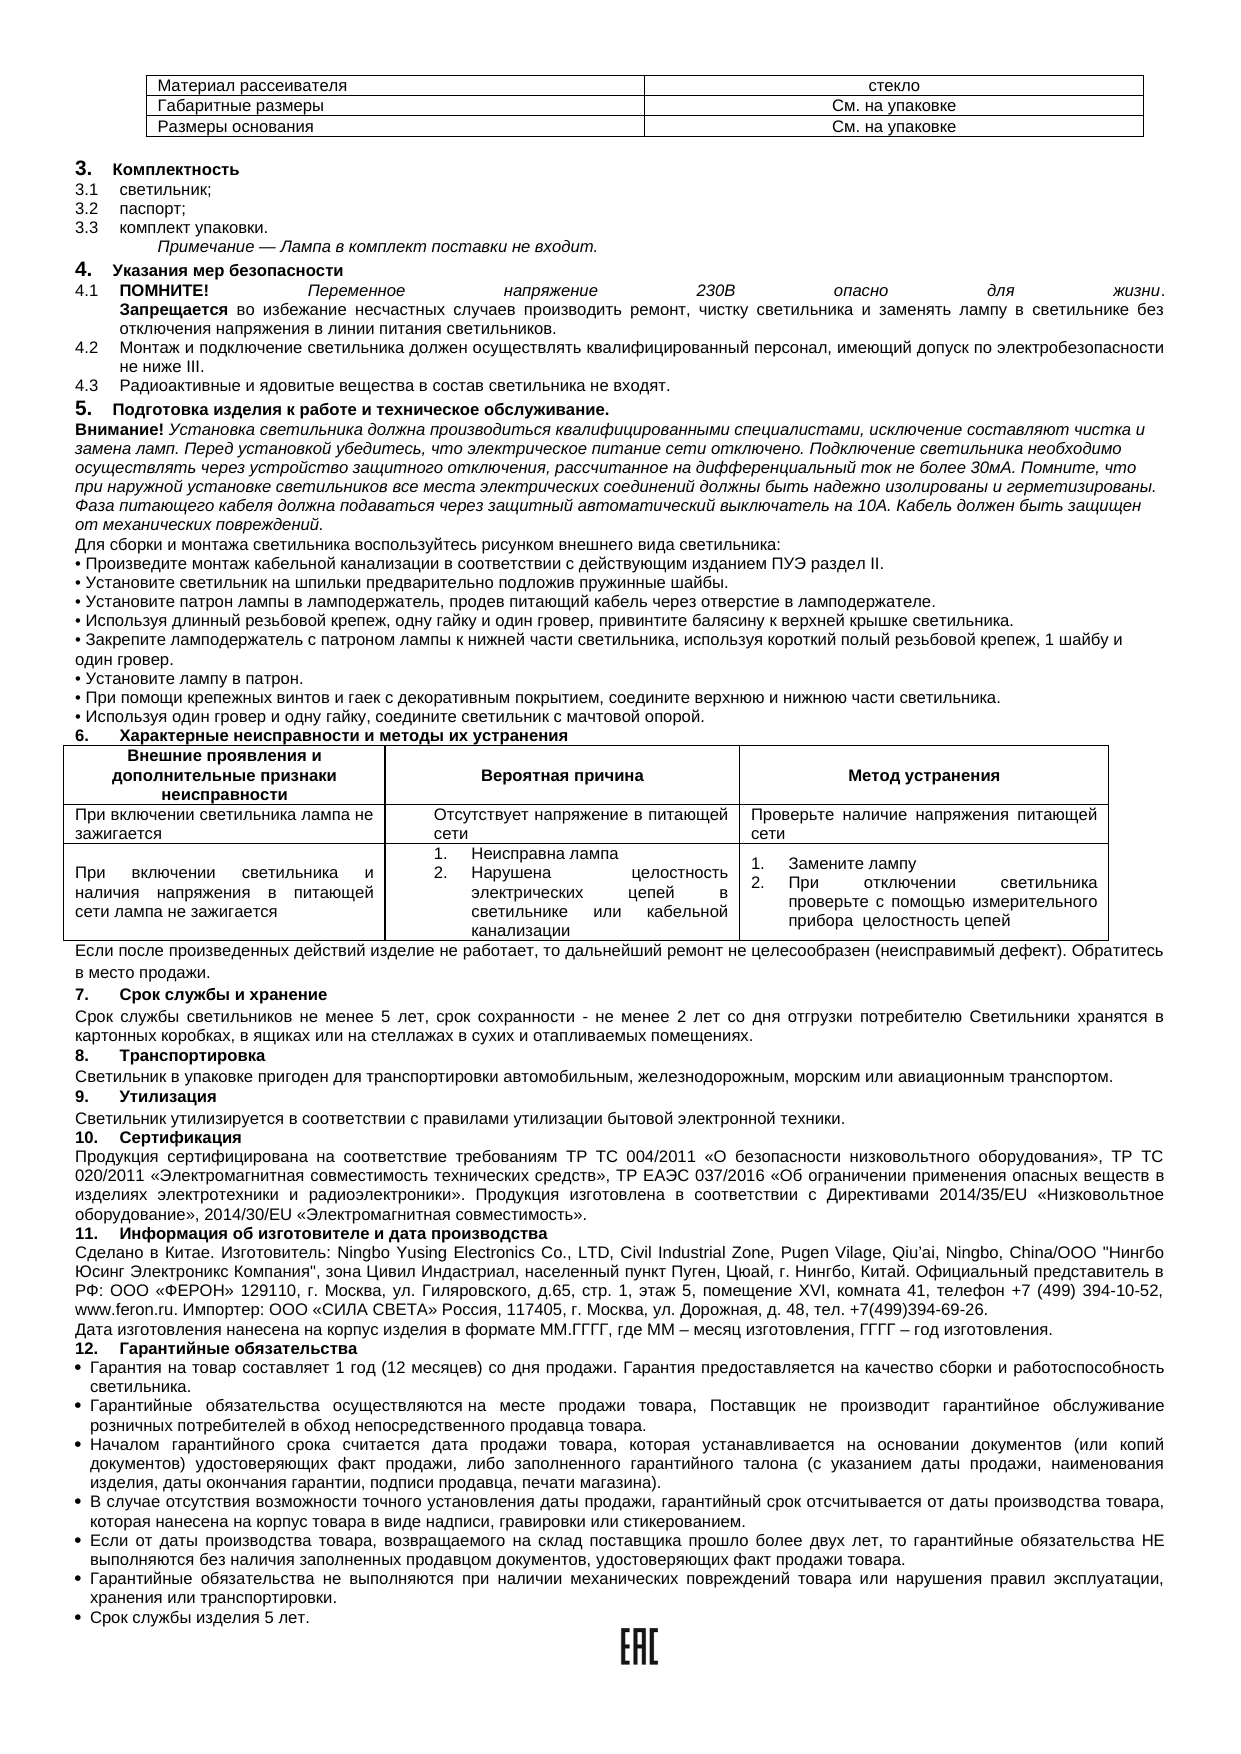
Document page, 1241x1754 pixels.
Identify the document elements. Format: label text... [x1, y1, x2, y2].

list Монтаж и подключение светильника должен осуществлять квалифицированный персонал, имеющий допуск по электробезопасности не ниже III. [75, 338, 1165, 376]
list Гарантия на товар составляет 1 год (12 месяцев) со дня продажи. Гарантия предоставляется на качество сборки и работоспособность светильника. [75, 1358, 1165, 1396]
list Если после произведенных действий изделие не работает, то дальнейший ремонт не целесообразен (неисправимый дефект). Обратитесь в место продажи. [75, 941, 1165, 982]
table_header Метод устранения [740, 746, 1108, 804]
table_cell Замените лампу При отключении светильника проверьте с помощью измерительного прибора целостность цепей [740, 844, 1108, 940]
picture [618, 1626, 660, 1667]
list Если от даты производства товара, возвращаемого на склад поставщика прошло более двух лет, то гарантийные обязательства НЕ выполняются без наличия заполненных продавцом документов, удостоверяющих факт продажи товара. [75, 1531, 1165, 1569]
text • Закрепите ламподержатель с патроном лампы к нижней части светильника, используя короткий полый резьбовой крепеж, 1 шайбу и один гровер. [75, 630, 1165, 668]
list Гарантийные обязательства не выполняются при наличии механических повреждений товара или нарушения правил эксплуатации, хранения или транспортировки. [75, 1569, 1165, 1607]
list светильник; [75, 180, 1165, 199]
table_header Вероятная причина [386, 746, 739, 804]
table_cell При включении светильника лампа не зажигается [64, 805, 384, 843]
text Внимание! Установка светильника должна производиться квалифицированными специалистами, исключение составляют чистка и замена ламп. Перед установкой убедитесь, что электрическое питание сети отключено. Подключение светильника необходимо осуществлять через устройство защитного отключения, рассчитанное на дифференциальный ток не более 30мА. Помните, что при наружной установке светильников все места электрических соединений должны быть надежно изолированы и герметизированы. Фаза питающего кабеля должна подаваться через защитный автоматический выключатель на 10А. Кабель должен быть защищен от механических повреждений. [75, 419, 1165, 534]
list Указания мер безопасности [75, 256, 1165, 280]
text • Используя один гровер и одну гайку, соедините светильник с мачтовой опорой. [75, 707, 1165, 726]
text • Установите лампу в патрон. [75, 668, 1165, 688]
text Примечание — Лампа в комплект поставки не входит. [157, 237, 1165, 256]
table_cell Неисправна лампа Нарушена целостность электрических цепей в светильнике или кабельной канализации [386, 844, 739, 940]
list Утилизация [75, 1086, 1165, 1106]
list Характерные неисправности и методы их устранения [75, 726, 1165, 745]
list Началом гарантийного срока считается дата продажи товара, которая устанавливается на основании документов (или копий документов) удостоверяющих факт продажи, либо заполненного гарантийного талона (с указанием даты продажи, наименования изделия, даты окончания гарантии, подписи продавца, печати магазина). [75, 1434, 1165, 1492]
text Для сборки и монтажа светильника воспользуйтесь рисунком внешнего вида светильника: [75, 534, 1165, 553]
table_cell стекло [645, 76, 1143, 95]
table_cell При включении светильника и наличия напряжения в питающей сети лампа не зажигается [64, 844, 384, 940]
table_cell Размеры основания [147, 116, 644, 136]
list Срок службы светильников не менее 5 лет, срок сохранности - не менее 2 лет со дня отгрузки потребителю Светильники хранятся в картонных коробках, в ящиках или на стеллажах в сухих и отапливаемых помещениях. [75, 1007, 1165, 1045]
table_header Внешние проявления и дополнительные признаки неисправности [64, 746, 384, 804]
list Срок службы изделия 5 лет. [75, 1607, 1165, 1627]
list Комплектность [75, 156, 1165, 180]
table_cell Проверьте наличие напряжения питающей сети [740, 805, 1108, 843]
list Гарантийные обязательства [75, 1338, 1165, 1358]
list Транспортировка [75, 1045, 1165, 1064]
list Гарантийные обязательства осуществляются на месте продажи товара, Поставщик не производит гарантийное обслуживание розничных потребителей в обход непосредственного продавца товара. [75, 1396, 1165, 1434]
list Светильник в упаковке пригоден для транспортировки автомобильным, железнодорожным, морским или авиационным транспортом. [75, 1067, 1165, 1086]
list ПОМНИТЕ! Переменное напряжение 230В опасно для жизни. Запрещается во избежание несчастных случаев производить ремонт, чистку светильника и заменять лампу в светильнике без отключения напряжения в линии питания светильников. [75, 280, 1165, 338]
list комплект упаковки. [75, 218, 1165, 237]
list В случае отсутствия возможности точного установления даты продажи, гарантийный срок отсчитывается от даты производства товара, которая нанесена на корпус товара в виде надписи, гравировки или стикерованием. [75, 1492, 1165, 1531]
text • Произведите монтаж кабельной канализации в соответствии с действующим изданием ПУЭ раздел II. [75, 553, 1165, 573]
text Дата изготовления нанесена на корпус изделия в формате ММ.ГГГГ, где ММ – месяц изготовления, ГГГГ – год изготовления. [75, 1319, 1165, 1338]
table_cell См. на упаковке [645, 116, 1143, 136]
table_cell Габаритные размеры [147, 96, 644, 115]
text • При помощи крепежных винтов и гаек с декоративным покрытием, соедините верхнюю и нижнюю части светильника. [75, 688, 1165, 707]
text • Используя длинный резьбовой крепеж, одну гайку и один гровер, привинтите балясину к верхней крышке светильника. [75, 611, 1165, 630]
list Сертификация [75, 1128, 1165, 1147]
list Информация об изготовителе и дата производства [75, 1223, 1165, 1243]
text Сделано в Китае. Изготовитель: Ningbo Yusing Electronics Co., LTD, Civil Industrial Zone, Pugen Vilage, Qiu’ai, Ningbo, China/ООО "Нингбо Юсинг Электроникс Компания", зона Цивил Индастриал, населенный пункт Пуген, Цюай, г. Нингбо, Китай. Официальный представитель в РФ: ООО «ФЕРОН» 129110, г. Москва, ул. Гиляровского, д.65, стр. 1, этаж 5, помещение XVI, комната 41, телефон +7 (499) 394-10-52, www.feron.ru. Импортер: ООО «СИЛА СВЕТА» Россия, 117405, г. Москва, ул. Дорожная, д. 48, тел. +7(499)394-69-26. [75, 1243, 1165, 1319]
table_cell См. на упаковке [645, 96, 1143, 115]
list паспорт; [75, 199, 1165, 218]
table_cell Отсутствует напряжение в питающей сети [386, 805, 739, 843]
list Подготовка изделия к работе и техническое обслуживание. [75, 395, 1165, 419]
text Продукция сертифицирована на соответствие требованиям ТР ТС 004/2011 «О безопасности низковольтного оборудования», ТР ТС 020/2011 «Электромагнитная совместимость технических средств», ТР ЕАЭС 037/2016 «Об ограничении применения опасных веществ в изделиях электротехники и радиоэлектроники». Продукция изготовлена в соответствии с Директивами 2014/35/EU «Низковольтное оборудование», 2014/30/ЕU «Электромагнитная совместимость». [75, 1147, 1165, 1223]
table_cell Материал рассеивателя [147, 76, 644, 95]
text • Установите патрон лампы в ламподержатель, продев питающий кабель через отверстие в ламподержателе. [75, 592, 1165, 611]
list Срок службы и хранение [75, 985, 1165, 1004]
list Светильник утилизируется в соответствии с правилами утилизации бытовой электронной техники. [75, 1108, 1165, 1128]
list Радиоактивные и ядовитые вещества в состав светильника не входят. [75, 376, 1165, 395]
text • Установите светильник на шпильки предварительно подложив пружинные шайбы. [75, 573, 1165, 592]
